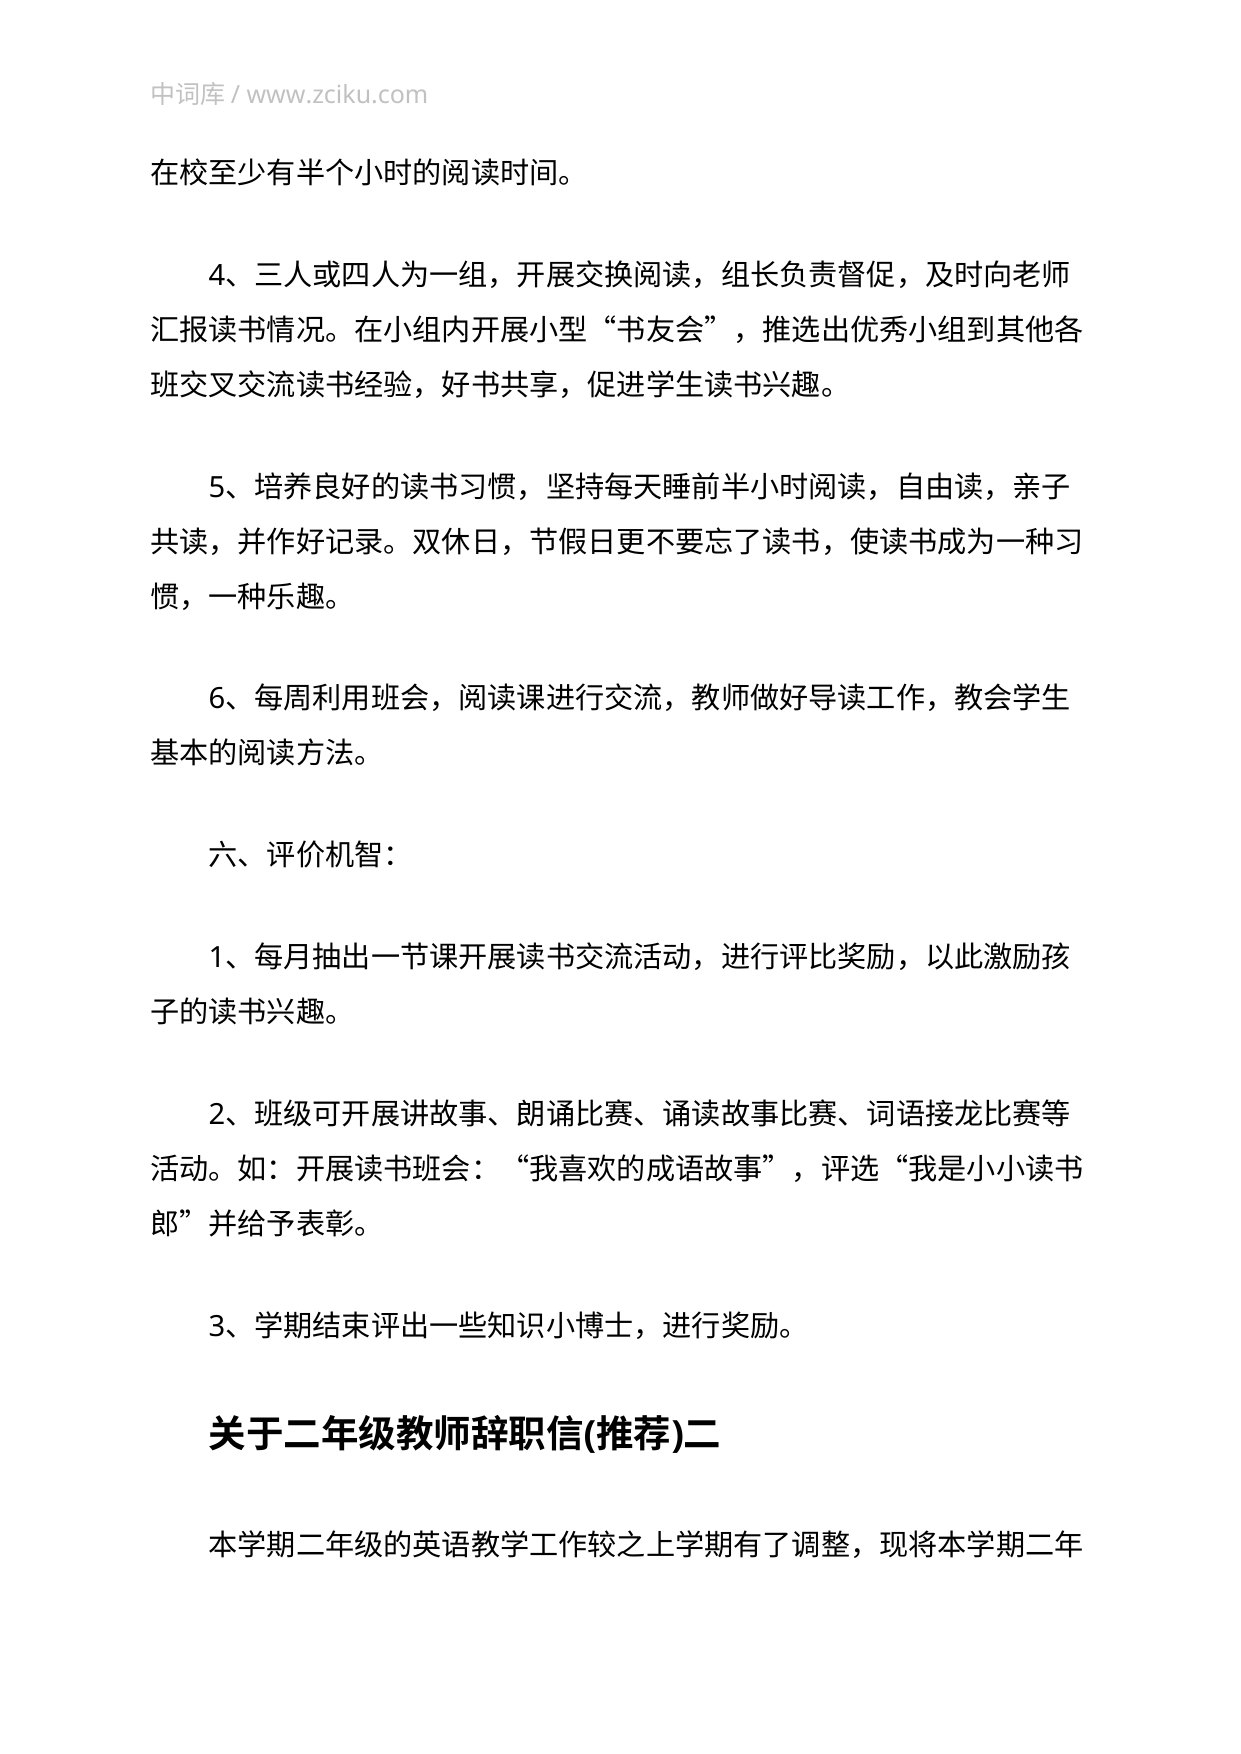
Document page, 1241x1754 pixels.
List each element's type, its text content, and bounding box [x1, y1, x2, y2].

text 六、评价机智： [150, 832, 1090, 874]
text 4、三人或四人为一组，开展交换阅读，组长负责督促，及时向老师汇报读书情况。在小组内开展小型“书友会”，推选出优秀小组到其他各班交叉交流读书经验，好书共享，促进学生读书兴趣。 [150, 252, 1090, 404]
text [150, 1522, 1090, 1564]
text 1、每月抽出一节课开展读书交流活动，进行评比奖励，以此激励孩子的读书兴趣。 [150, 934, 1090, 1031]
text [150, 150, 1090, 192]
text 6、每周利用班会，阅读课进行交流，教师做好导读工作，教会学生基本的阅读方法。 [150, 675, 1090, 772]
text 3、学期结束评出一些知识小博士，进行奖励。 [150, 1302, 1090, 1344]
text 关于二年级教师辞职信(推荐)二 [150, 1404, 1090, 1458]
text 5、培养良好的读书习惯，坚持每天睡前半小时阅读，自由读，亲子共读，并作好记录。双休日，节假日更不要忘了读书，使读书成为一种习惯，一种乐趣。 [150, 463, 1090, 616]
text 2、班级可开展讲故事、朗诵比赛、诵读故事比赛、词语接龙比赛等活动。如：开展读书班会：“我喜欢的成语故事”，评选“我是小小读书郎”并给予表彰。 [150, 1090, 1090, 1243]
